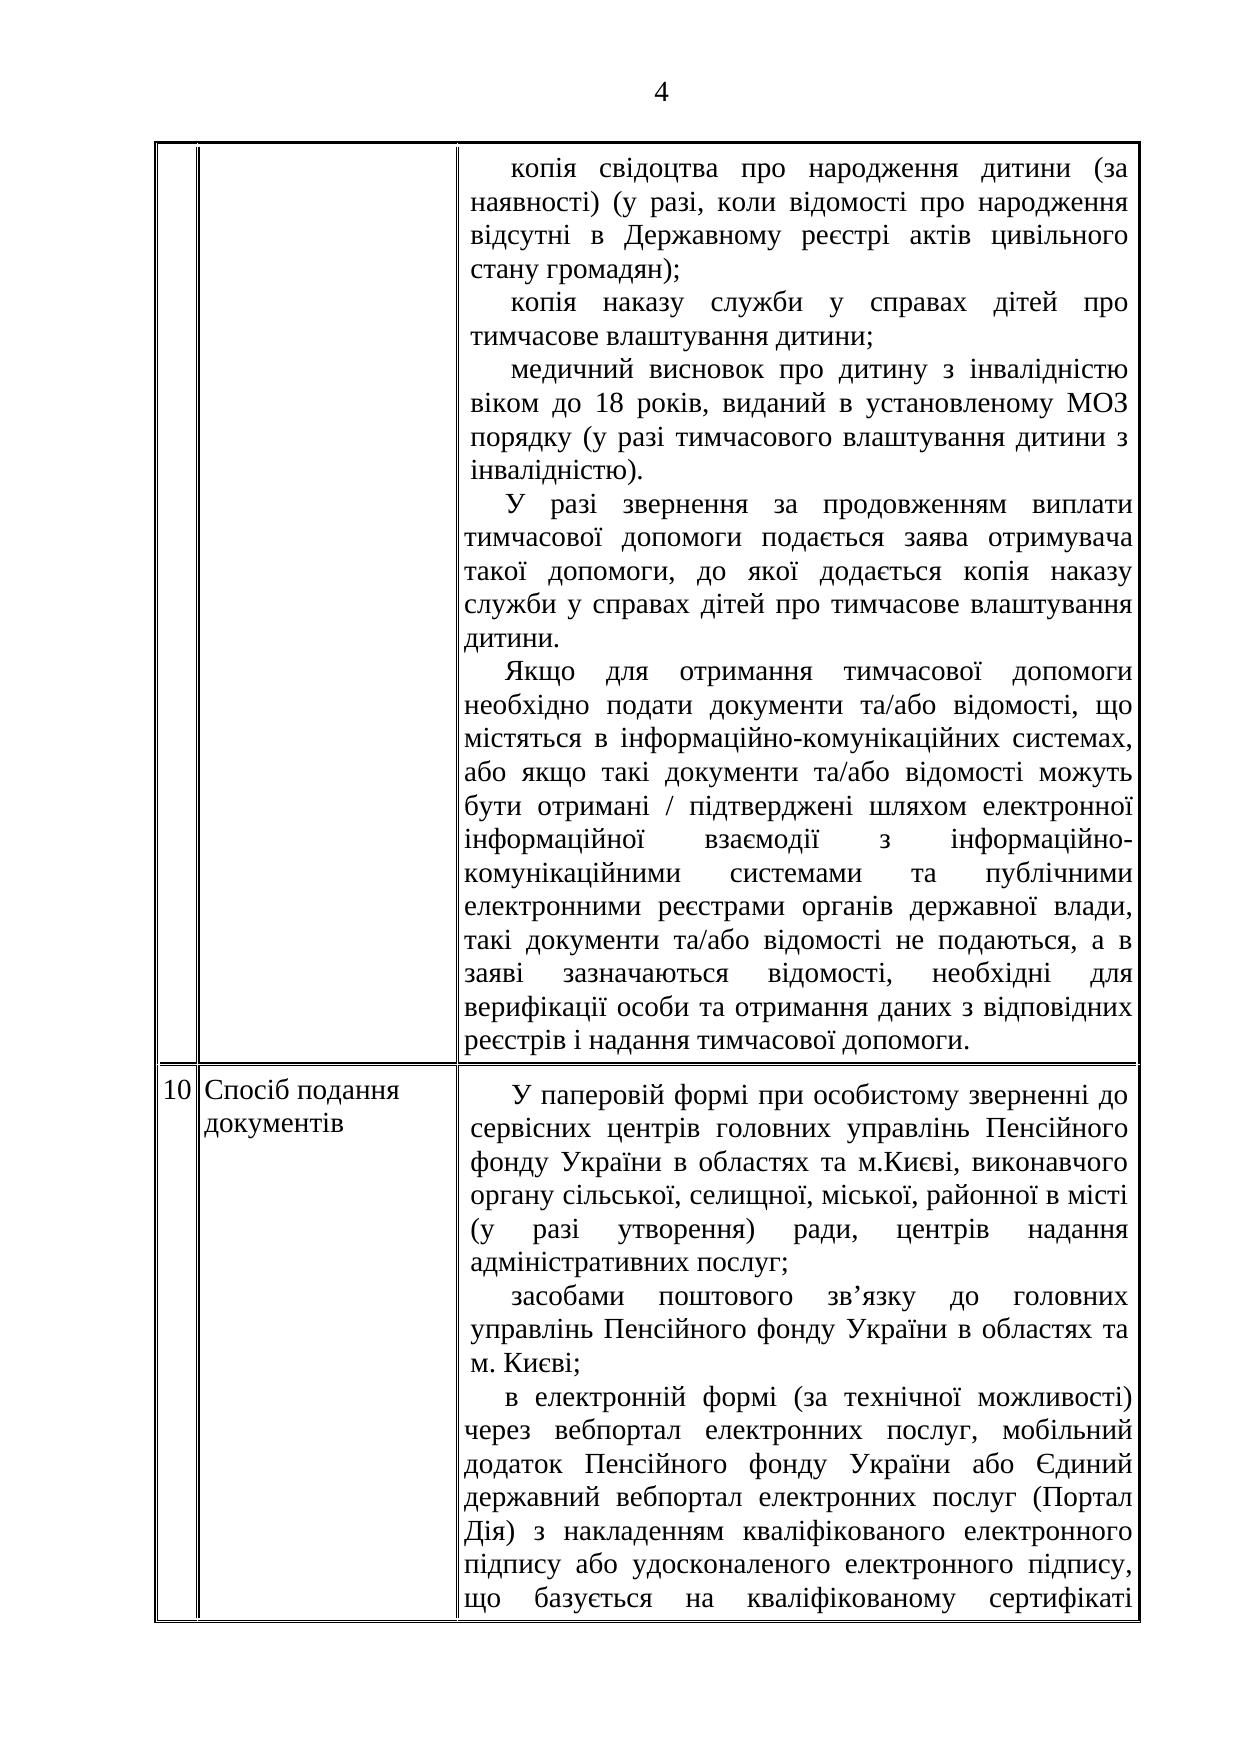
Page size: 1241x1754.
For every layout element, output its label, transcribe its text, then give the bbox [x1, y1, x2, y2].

table_cell 9 [158, 143, 198, 1062]
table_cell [458, 144, 1138, 1062]
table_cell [198, 1066, 458, 1620]
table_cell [198, 144, 458, 1062]
table_cell 10 [158, 1062, 198, 1620]
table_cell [458, 1062, 1139, 1620]
